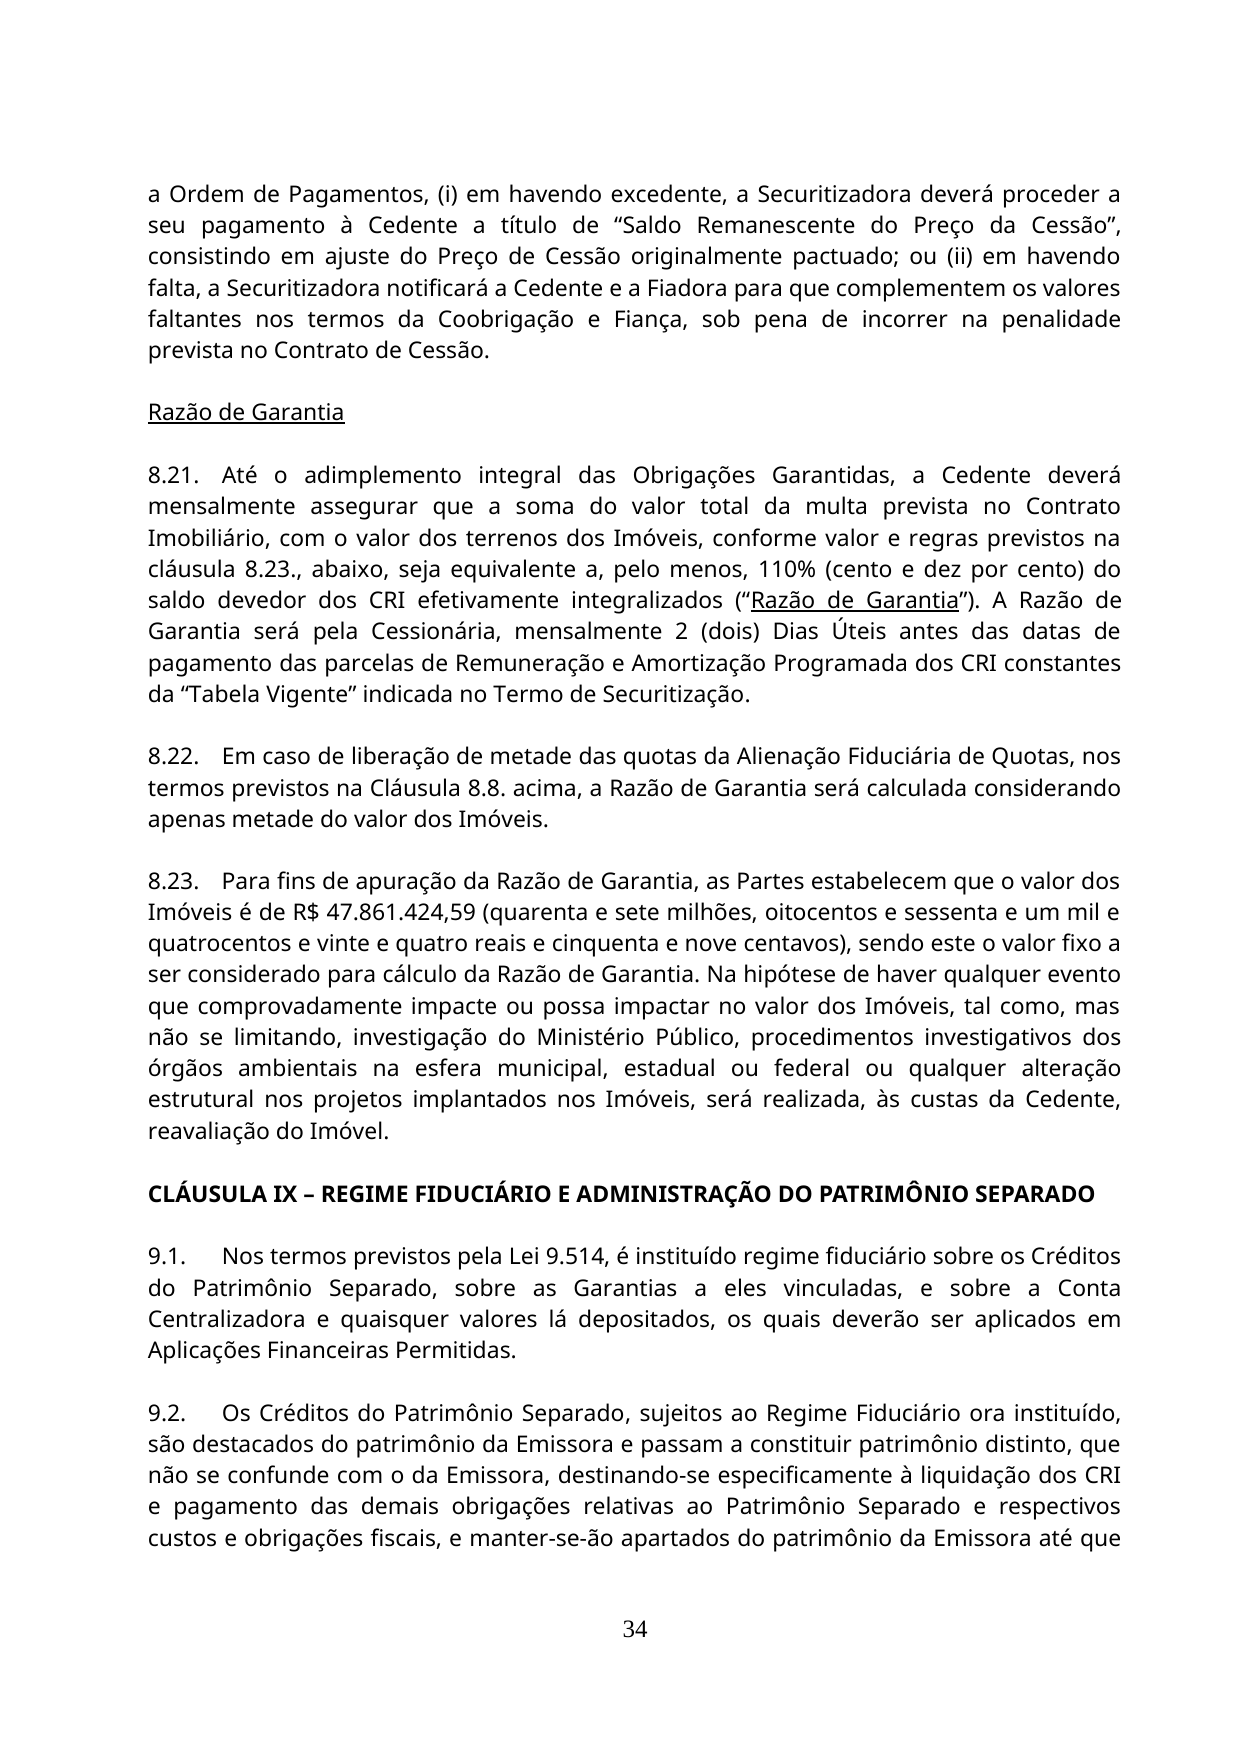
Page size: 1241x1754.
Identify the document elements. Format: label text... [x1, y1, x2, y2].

list Para fins de apuração da Razão de Garantia, as Partes estabelecem que o valor dos Imóveis é de R$ 47.861.424,59 (quarenta e sete milhões, oitocentos e sessenta e um mil e quatrocentos e vinte e quatro reais e cinquenta e nove centavos), sendo este o valor fixo a ser considerado para cálculo da Razão de Garantia. Na hipótese de haver qualquer evento que comprovadamente impacte ou possa impactar no valor dos Imóveis, tal como, mas não se limitando, investigação do Ministério Público, procedimentos investigativos dos órgãos ambientais na esfera municipal, estadual ou federal ou qualquer alteração estrutural nos projetos implantados nos Imóveis, será realizada, às custas da Cedente, reavaliação do Imóvel. [148, 865, 1122, 1146]
subtitle CLÁUSULA IX – REGIME FIDUCIÁRIO E ADMINISTRAÇÃO DO PATRIMÔNIO SEPARADO [148, 1177, 1122, 1208]
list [148, 177, 1122, 365]
list Em caso de liberação de metade das quotas da Alienação Fiduciária de Quotas, nos termos previstos na Cláusula 8.8. acima, a Razão de Garantia será calculada considerando apenas metade do valor dos Imóveis. [148, 740, 1122, 833]
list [148, 1396, 1122, 1552]
list Nos termos previstos pela Lei 9.514, é instituído regime fiduciário sobre os Créditos do Patrimônio Separado, sobre as Garantias a eles vinculadas, e sobre a Conta Centralizadora e quaisquer valores lá depositados, os quais deverão ser aplicados em Aplicações Financeiras Permitidas. [148, 1240, 1122, 1365]
list Até o adimplemento integral das Obrigações Garantidas, a Cedente deverá mensalmente assegurar que a soma do valor total da multa prevista no Contrato Imobiliário, com o valor dos terrenos dos Imóveis, conforme valor e regras previstos na cláusula 8.23., abaixo, seja equivalente a, pelo menos, 110% (cento e dez por cento) do saldo devedor dos CRI efetivamente integralizados (“Razão de Garantia”). A Razão de Garantia será pela Cessionária, mensalmente 2 (dois) Dias Úteis antes das datas de pagamento das parcelas de Remuneração e Amortização Programada dos CRI constantes da “Tabela Vigente” indicada no Termo de Securitização. [148, 458, 1122, 708]
text Razão de Garantia [148, 396, 1122, 427]
